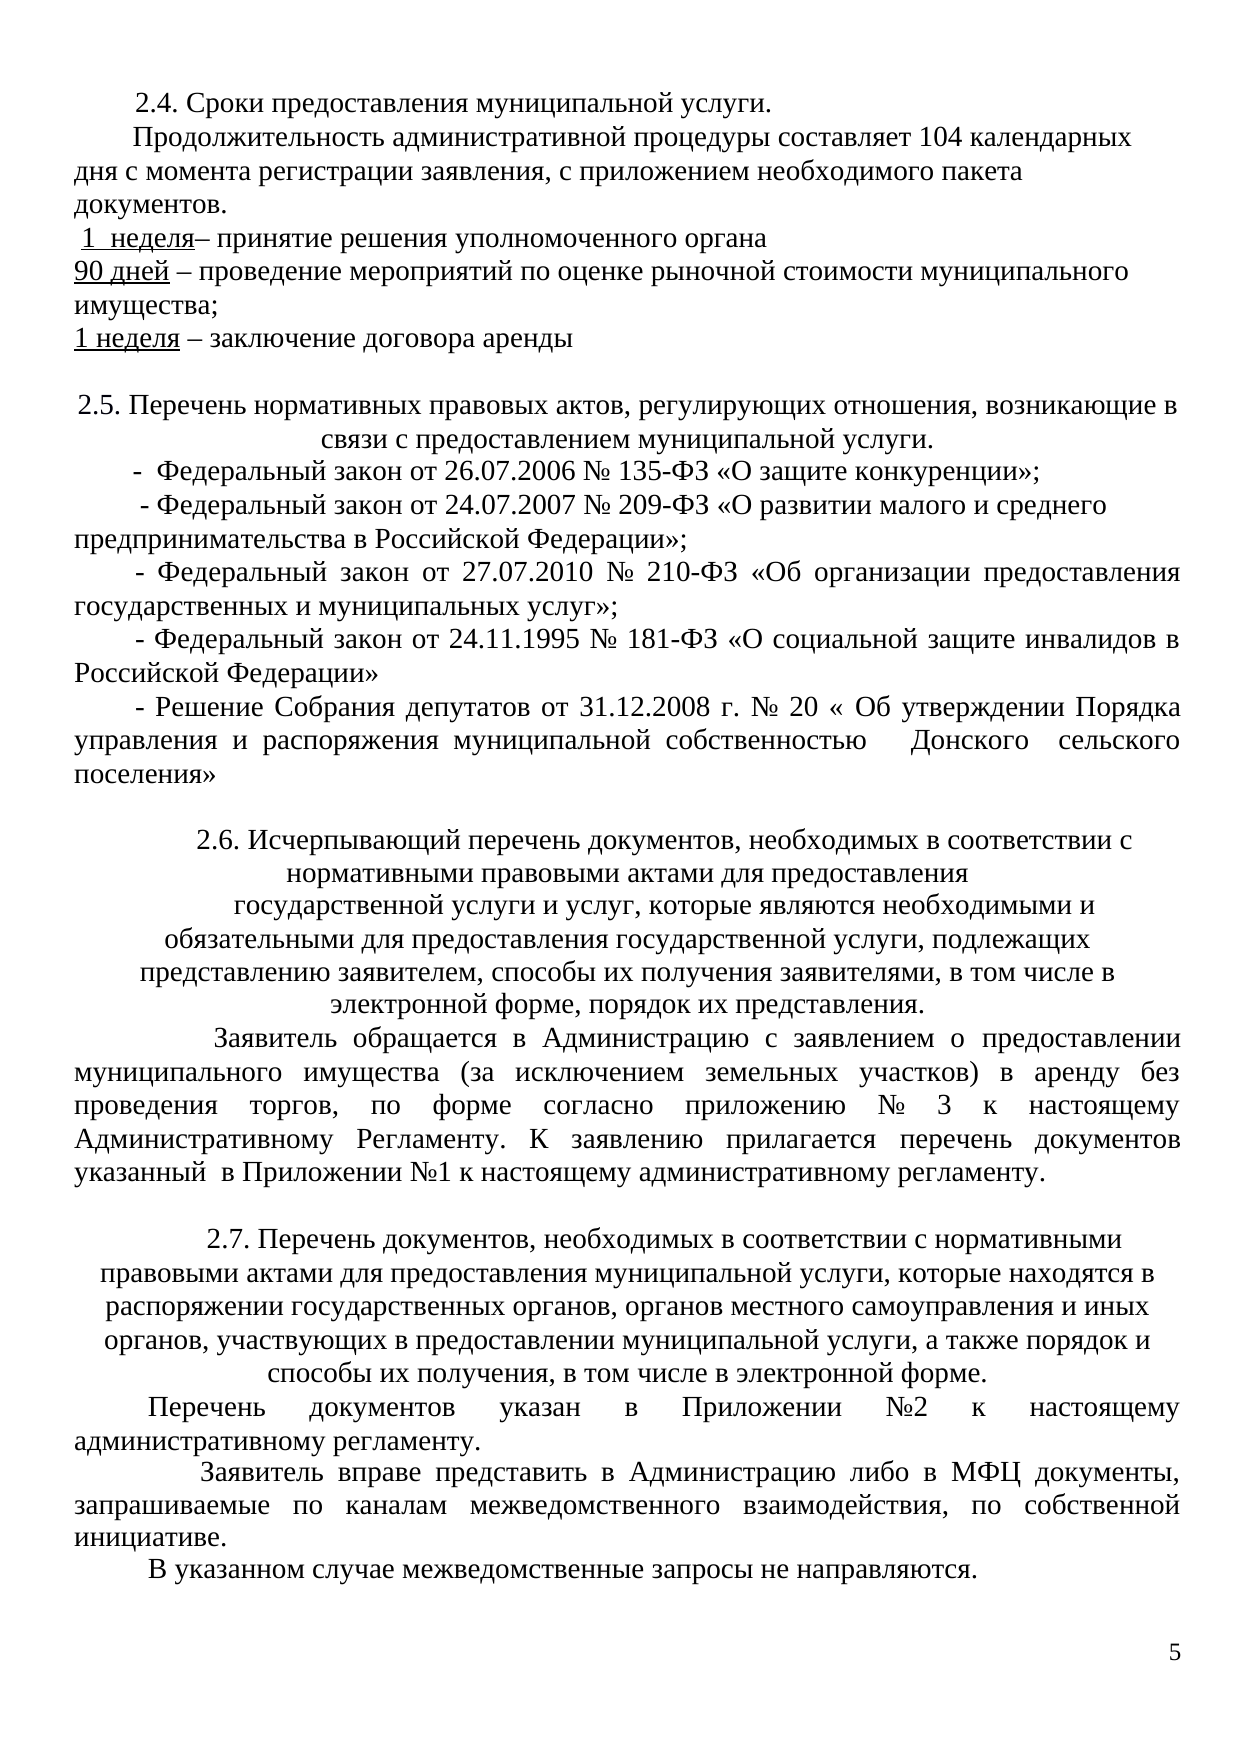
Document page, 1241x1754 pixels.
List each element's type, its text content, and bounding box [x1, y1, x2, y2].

text 2.7. Перечень документов, необходимых в соответствии с нормативными правовыми актами для предоставления муниципальной услуги, которые находятся в распоряжении государственных органов, органов местного самоуправления и иных органов, участвующих в предоставлении муниципальной услуги, а также порядок и способы их получения, в том числе в электронной форме. [74, 1221, 1181, 1389]
text Заявитель обращается в Администрацию с заявлением о предоставлении муниципального имущества (за исключением земельных участков) в аренду без проведения торгов, по форме согласно приложению № 3 к настоящему Административному Регламенту. К заявлению прилагается перечень документов указанный в Приложении №1 к настоящему административному регламенту. [74, 1020, 1181, 1188]
text Перечень документов указан в Приложении №2 к настоящему административному регламенту. [74, 1389, 1181, 1456]
text - Федеральный закон от 24.07.2007 № 209-ФЗ «О развитии малого и среднего предпринимательства в Российской Федерации»; [74, 487, 1181, 554]
text 1 неделя – заключение договора аренды [74, 320, 1181, 354]
text - Федеральный закон от 26.07.2006 № 135-ФЗ «О защите конкуренции»; [74, 454, 1181, 487]
text 2.5. Перечень нормативных правовых актов, регулирующих отношения, возникающие в связи с предоставлением муниципальной услуги. [74, 387, 1181, 454]
text 2.6. Исчерпывающий перечень документов, необходимых в соответствии с нормативными правовыми актами для предоставления [74, 823, 1181, 888]
text 90 дней – проведение мероприятий по оценке рыночной стоимости муниципального имущества; [74, 253, 1181, 320]
text - Федеральный закон от 27.07.2010 № 210-ФЗ «Об организации предоставления государственных и муниципальных услуг»; [74, 554, 1181, 622]
text В указанном случае межведомственные запросы не направляются. [74, 1553, 1181, 1585]
text Заявитель вправе представить в Администрацию либо в МФЦ документы, запрашиваемые по каналам межведомственного взаимодействия, по собственной инициативе. [74, 1456, 1181, 1553]
text 1 неделя– принятие решения уполномоченного органа [74, 220, 1181, 253]
text Продолжительность административной процедуры составляет 104 календарных дня с момента регистрации заявления, с приложением необходимого пакета документов. [74, 119, 1181, 220]
text 2.4. Сроки предоставления муниципальной услуги. [74, 86, 1181, 119]
text - Федеральный закон от 24.11.1995 № 181-ФЗ «О социальной защите инвалидов в Российской Федерации» [74, 622, 1181, 689]
text - Решение Собрания депутатов от 31.12.2008 г. № 20 « Об утверждении Порядка управления и распоряжения муниципальной собственностью Донского сельского поселения» [74, 689, 1181, 789]
text государственной услуги и услуг, которые являются необходимыми и обязательными для предоставления государственной услуги, подлежащих представлению заявителем, способы их получения заявителями, в том числе в электронной форме, порядок их представления. [74, 888, 1181, 1020]
